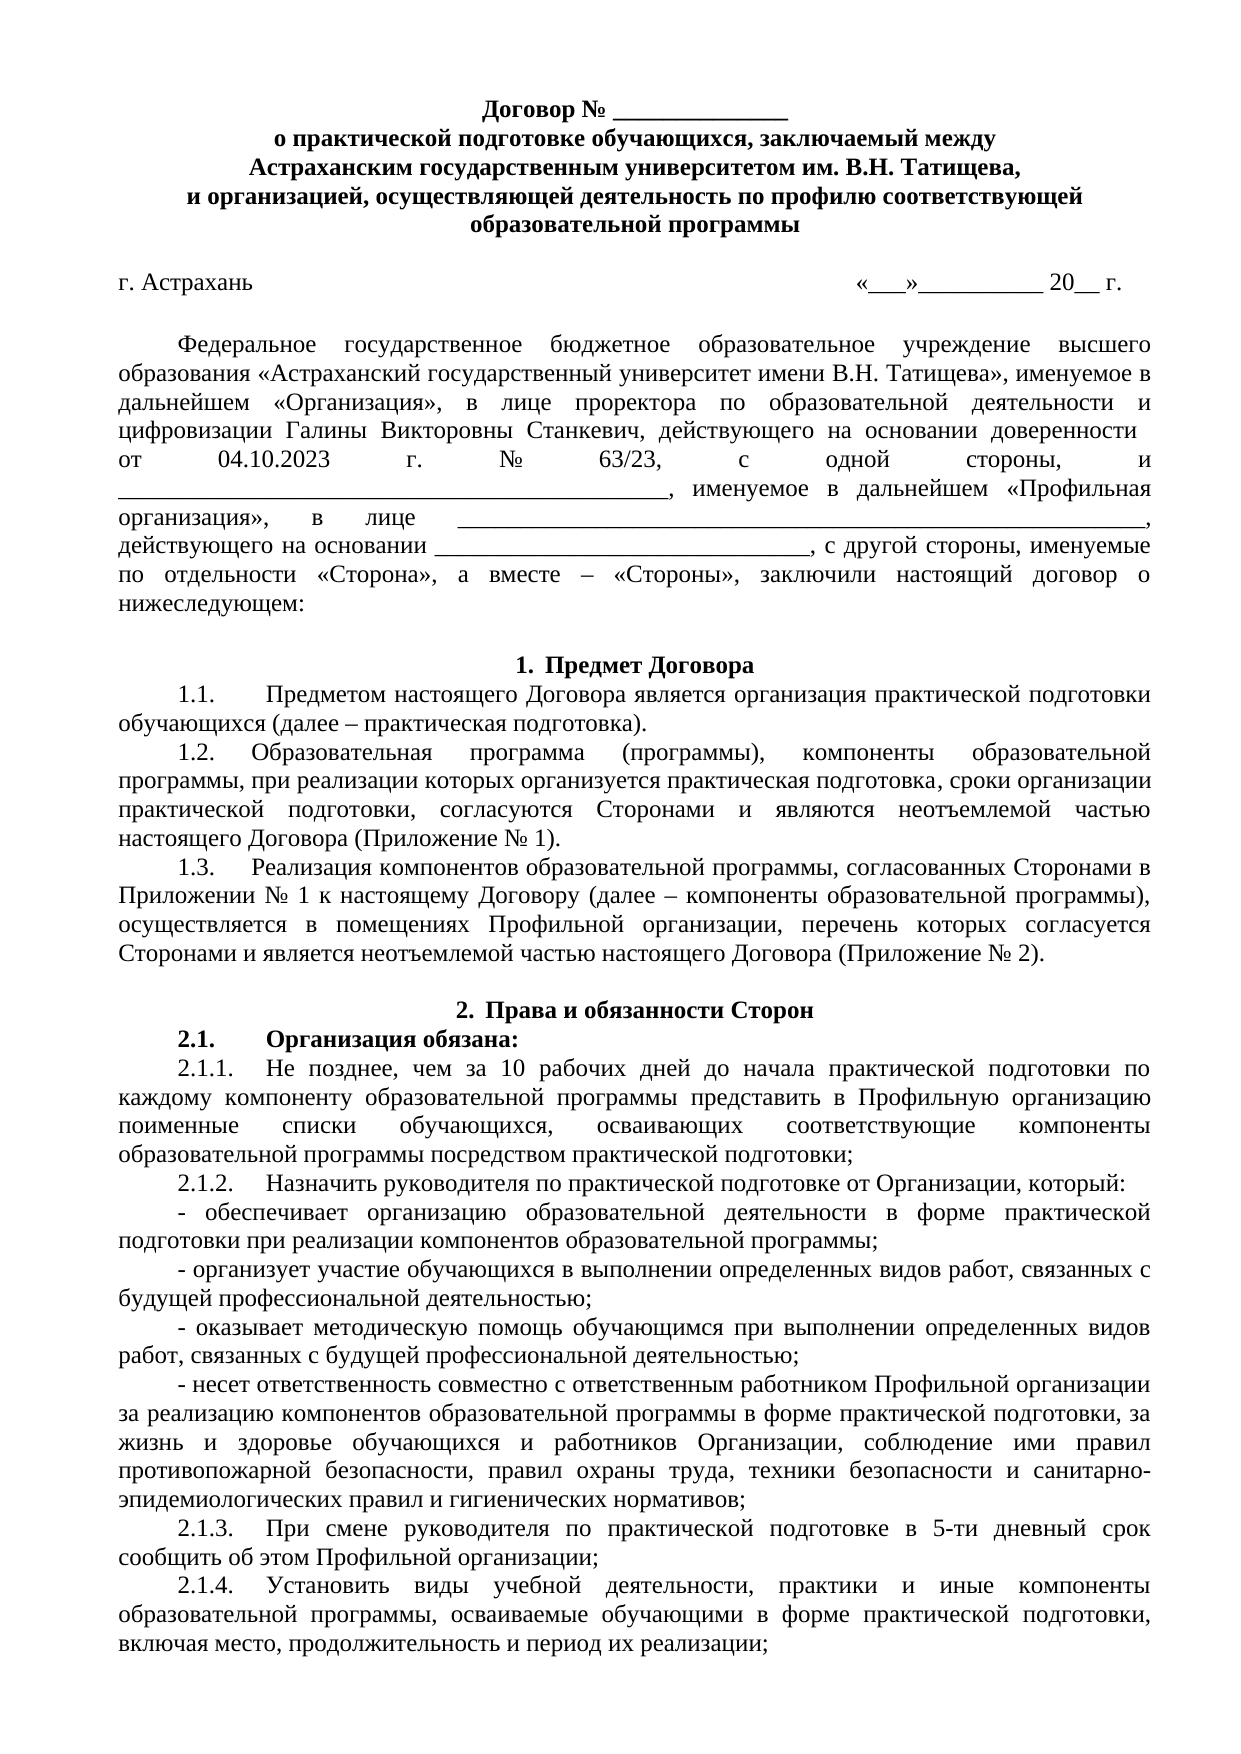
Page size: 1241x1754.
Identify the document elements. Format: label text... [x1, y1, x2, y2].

list - несет ответственность совместно с ответственным работником Профильной организации за реализацию компонентов образовательной программы в форме практической подготовки, за жизнь и здоровье обучающихся и работников Организации, соблюдение ими правил противопожарной безопасности, правил охраны труда, техники безопасности и санитарно-эпидемиологических правил и гигиенических нормативов; [118, 1369, 1152, 1513]
list Предметом настоящего Договора является организация практической подготовки обучающихся (далее – практическая подготовка). [118, 679, 1152, 737]
text г. Астрахань «___»__________ 20__ г. [118, 267, 1152, 296]
title о практической подготовке обучающихся, заключаемый между [118, 123, 1152, 152]
list Образовательная программа (программы), компоненты образовательной программы, при реализации которых организуется практическая подготовка, сроки организации практической подготовки, согласуются Сторонами и являются неотъемлемой частью настоящего Договора (Приложение № 1). [118, 737, 1152, 852]
list Реализация компонентов образовательной программы, согласованных Сторонами в Приложении № 1 к настоящему Договору (далее – компоненты образовательной программы), осуществляется в помещениях Профильной организации, перечень которых согласуется Сторонами и является неотъемлемой частью настоящего Договора (Приложение № 2). [118, 852, 1152, 967]
title Астраханским государственным университетом им. В.Н. Татищева, [118, 152, 1152, 181]
list - оказывает методическую помощь обучающимся при выполнении определенных видов работ, связанных с будущей профессиональной деятельностью; [118, 1312, 1152, 1369]
list - обеспечивает организацию образовательной деятельности в форме практической подготовки при реализации компонентов образовательной программы; [118, 1197, 1152, 1254]
text Федеральное государственное бюджетное образовательное учреждение высшего образования «Астраханский государственный университет имени В.Н. Татищева», именуемое в дальнейшем «Организация», в лице проректора по образовательной деятельности и цифровизации Галины Викторовны Станкевич, действующего на основании доверенности от 04.10.2023 г. № 63/23, с одной стороны, и ____________________________________________, именуемое в дальнейшем «Профильная организация», в лице _______________________________________________________, действующего на основании ______________________________, с другой стороны, именуемые по отдельности «Сторона», а вместе – «Стороны», заключили настоящий договор о нижеследующем: [118, 329, 1152, 617]
list Предмет Договора [118, 650, 1152, 679]
list - организует участие обучающихся в выполнении определенных видов работ, связанных с будущей профессиональной деятельностью; [118, 1254, 1152, 1312]
list Права и обязанности Сторон [118, 995, 1152, 1024]
list Организация обязана: [118, 1024, 1152, 1053]
list Установить виды учебной деятельности, практики и иные компоненты образовательной программы, осваиваемые обучающими в форме практической подготовки, включая место, продолжительность и период их реализации; [118, 1570, 1152, 1657]
title Договор № ______________ [118, 94, 1152, 123]
list Назначить руководителя по практической подготовке от Организации, который: [118, 1168, 1152, 1197]
list При смене руководителя по практической подготовке в 5-ти дневный срок сообщить об этом Профильной организации; [118, 1513, 1152, 1570]
list Не позднее, чем за 10 рабочих дней до начала практической подготовки по каждому компоненту образовательной программы представить в Профильную организацию поименные списки обучающихся, осваивающих соответствующие компоненты образовательной программы посредством практической подготовки; [118, 1053, 1152, 1168]
title и организацией, осуществляющей деятельность по профилю соответствующей образовательной программы [118, 181, 1152, 238]
